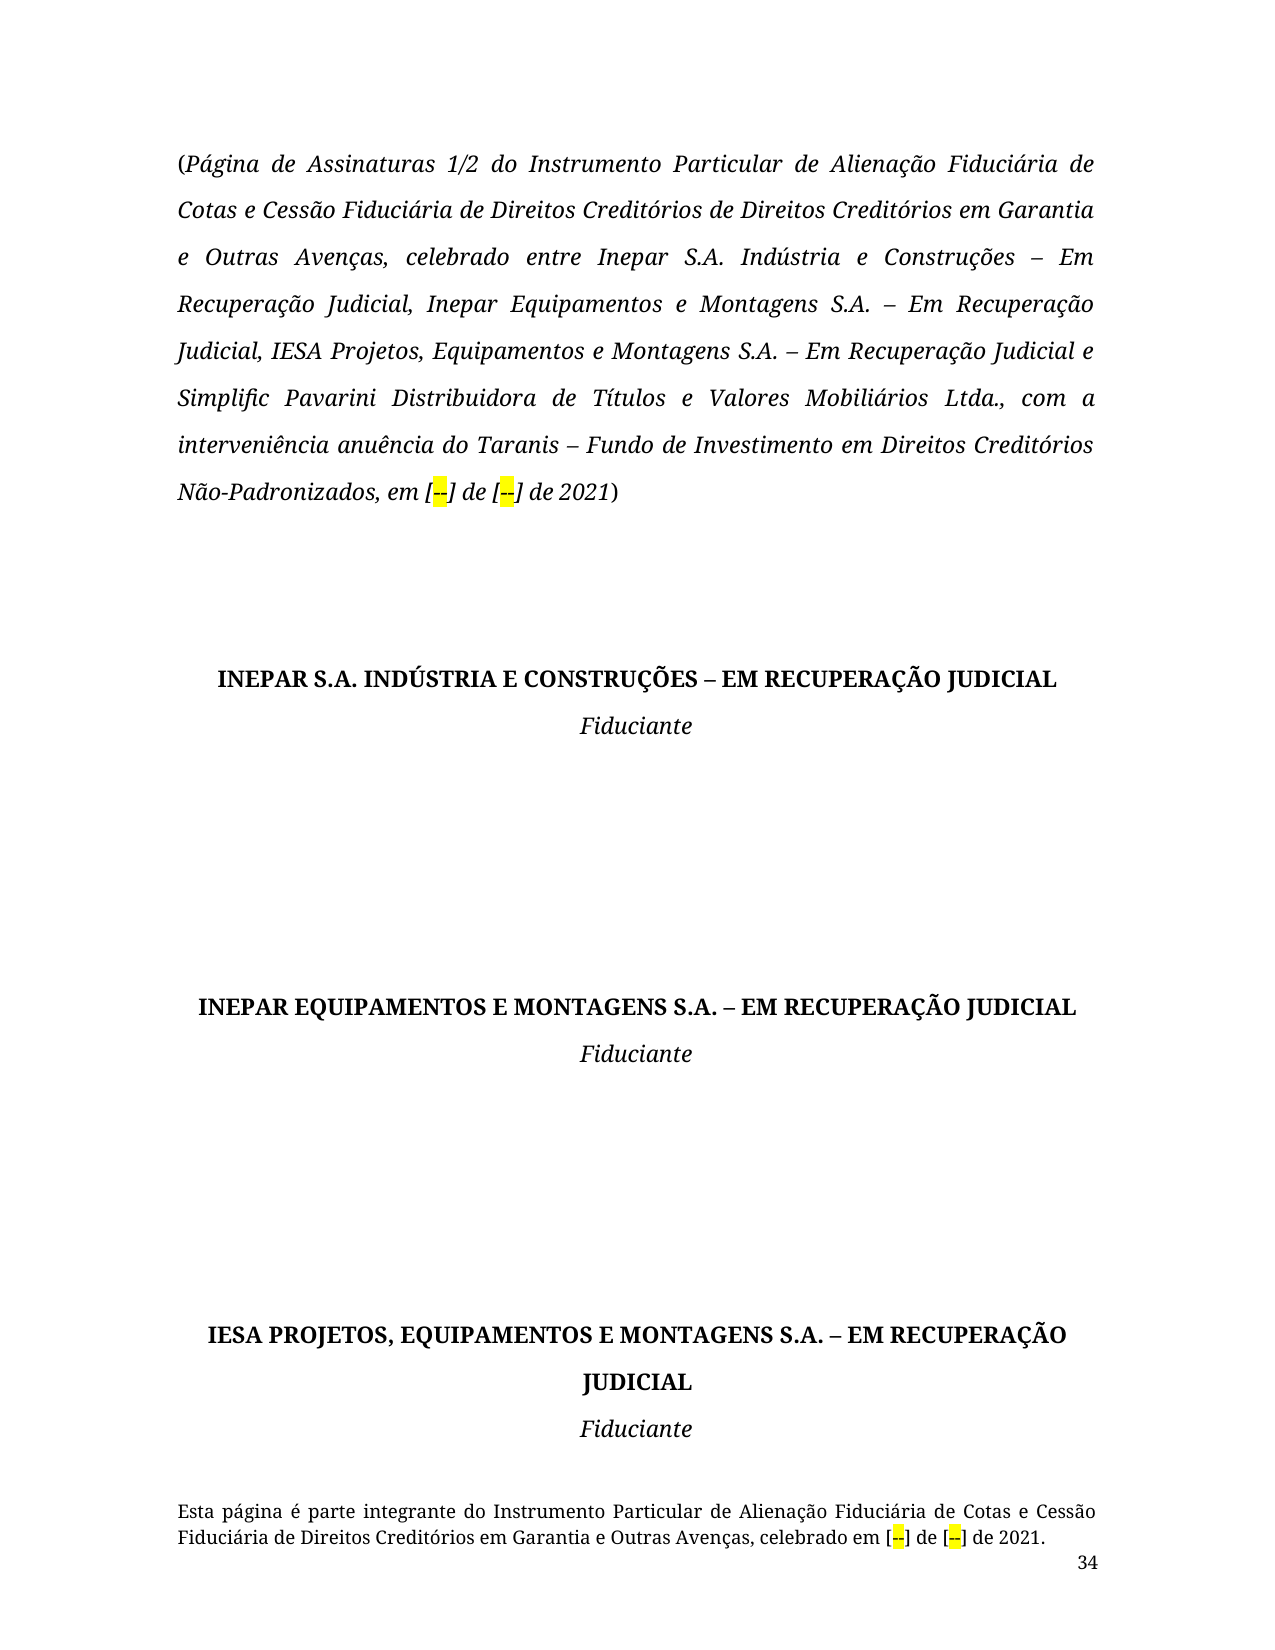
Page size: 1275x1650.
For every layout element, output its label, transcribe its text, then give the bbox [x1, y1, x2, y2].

text Fiduciante [177, 1413, 1098, 1444]
text (Página de Assinaturas 1/2 do Instrumento Particular de Alienação Fiduciária de Cotas e Cessão Fiduciária de Direitos Creditórios de Direitos Creditórios em Garantia e Outras Avenças, celebrado entre Inepar S.A. Indústria e Construções – Em Recuperação Judicial, Inepar Equipamentos e Montagens S.A. – Em Recuperação Judicial, IESA Projetos, Equipamentos e Montagens S.A. – Em Recuperação Judicial e Simplific Pavarini Distribuidora de Títulos e Valores Mobiliários Ltda., com a interveniência anuência do Taranis – Fundo de Investimento em Direitos Creditórios Não-Padronizados, em [--] de [--] de 2021) [177, 148, 1098, 507]
text Fiduciante [177, 1038, 1098, 1069]
text IESA PROJETOS, EQUIPAMENTOS E MONTAGENS S.A. – EM RECUPERAÇÃO JUDICIAL [177, 1319, 1098, 1398]
text INEPAR EQUIPAMENTOS E MONTAGENS S.A. – EM RECUPERAÇÃO JUDICIAL [177, 991, 1098, 1023]
text Fiduciante [177, 710, 1098, 741]
text INEPAR S.A. INDÚSTRIA E CONSTRUÇÕES – EM RECUPERAÇÃO JUDICIAL [177, 663, 1098, 694]
